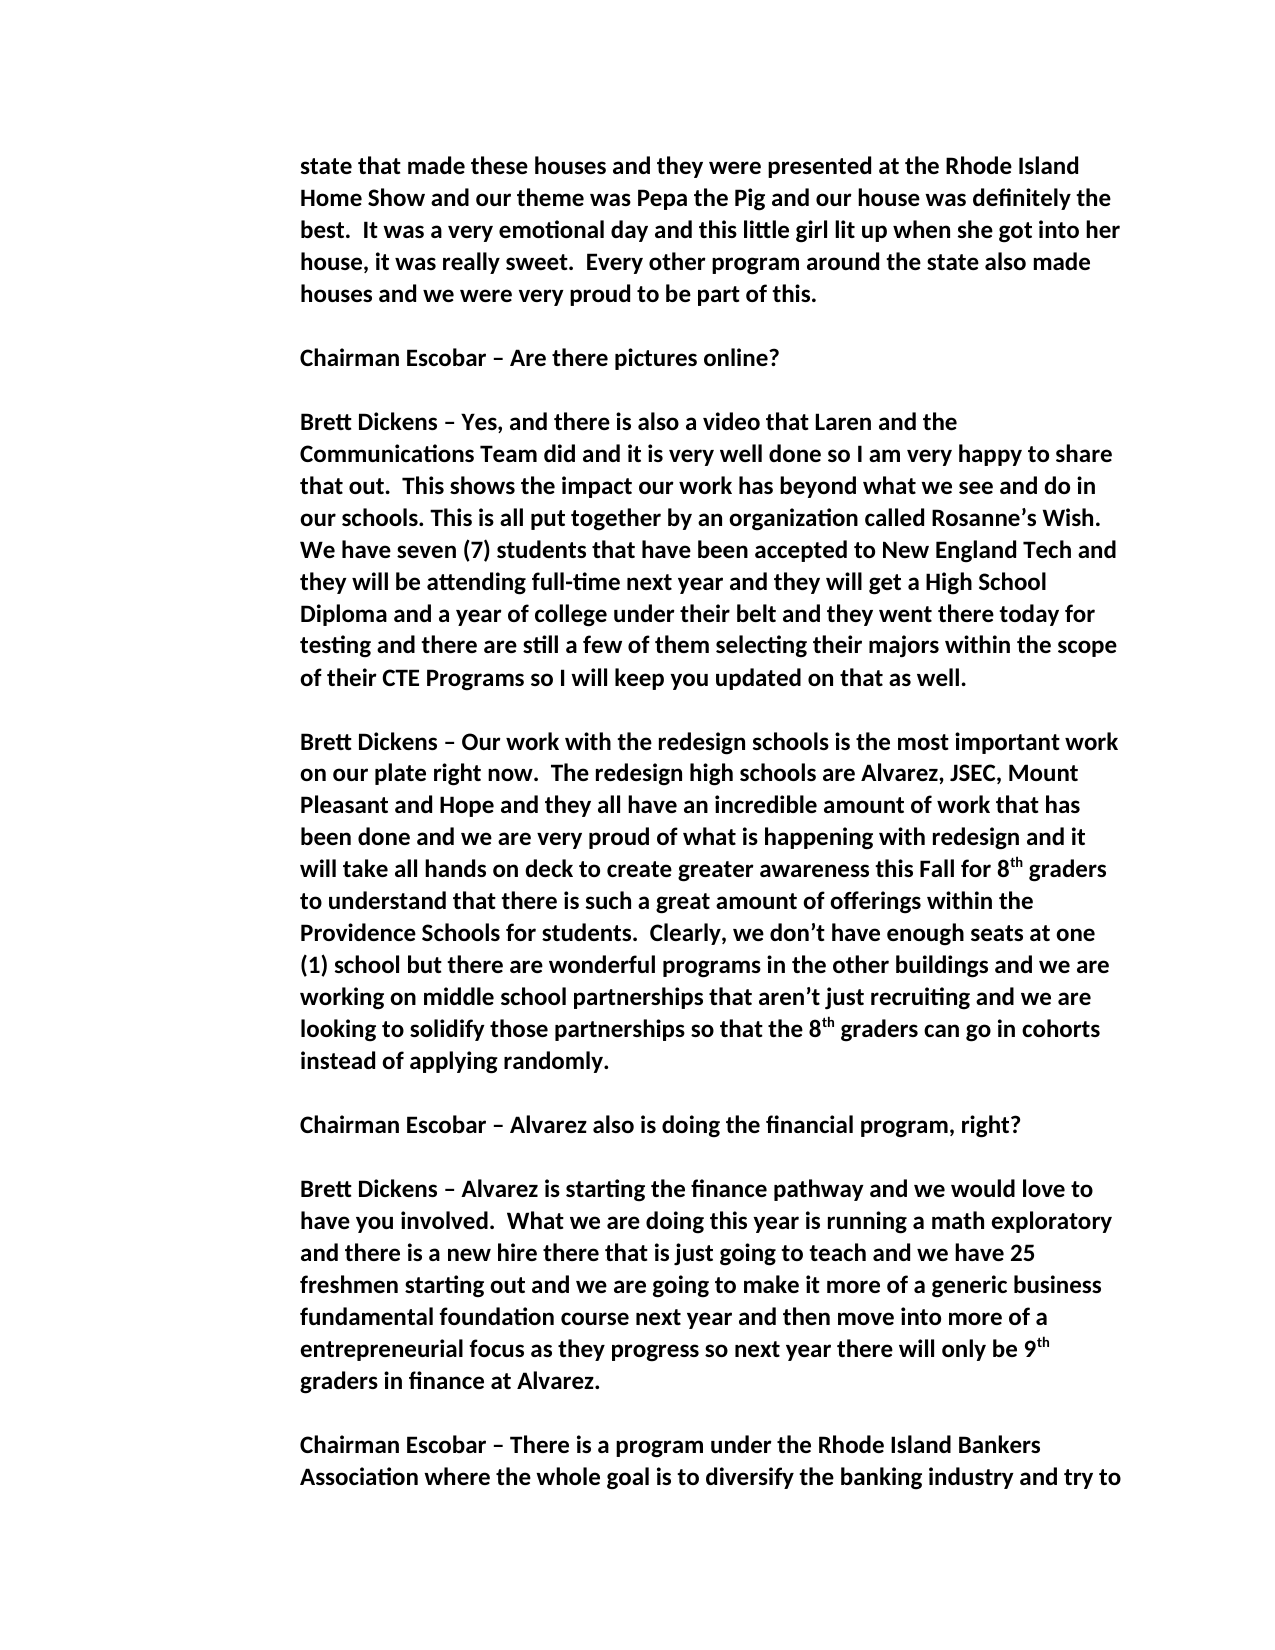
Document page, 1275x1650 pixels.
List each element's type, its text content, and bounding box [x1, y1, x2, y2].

list Brett Dickens – Alvarez is starting the finance pathway and we would love to have you involved. What we are doing this year is running a math exploratory and there is a new hire there that is just going to teach and we have 25 freshmen starting out and we are going to make it more of a generic business fundamental foundation course next year and then move into more of a entrepreneurial focus as they progress so next year there will only be 9th graders in finance at Alvarez. [300, 1173, 1125, 1396]
list Chairman Escobar – Are there pictures online? [300, 342, 1125, 372]
list Brett Dickens – Yes, and there is also a video that Laren and the Communications Team did and it is very well done so I am very happy to share that out. This shows the impact our work has beyond what we see and do in our schools. This is all put together by an organization called Rosanne’s Wish. We have seven (7) students that have been accepted to New England Tech and they will be attending full-time next year and they will get a High School Diploma and a year of college under their belt and they went there today for testing and there are still a few of them selecting their majors within the scope of their CTE Programs so I will keep you updated on that as well. [300, 406, 1125, 692]
list Chairman Escobar – Alvarez also is doing the financial program, right? [300, 1109, 1125, 1140]
list Brett Dickens – Our work with the redesign schools is the most important work on our plate right now. The redesign high schools are Alvarez, JSEC, Mount Pleasant and Hope and they all have an incredible amount of work that has been done and we are very proud of what is happening with redesign and it will take all hands on deck to create greater awareness this Fall for 8th graders to understand that there is such a great amount of offerings within the Providence Schools for students. Clearly, we don’t have enough seats at one (1) school but there are wonderful programs in the other buildings and we are working on middle school partnerships that aren’t just recruiting and we are looking to solidify those partnerships so that the 8th graders can go in cohorts instead of applying randomly. [300, 726, 1125, 1076]
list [300, 1429, 1125, 1492]
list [300, 150, 1125, 308]
